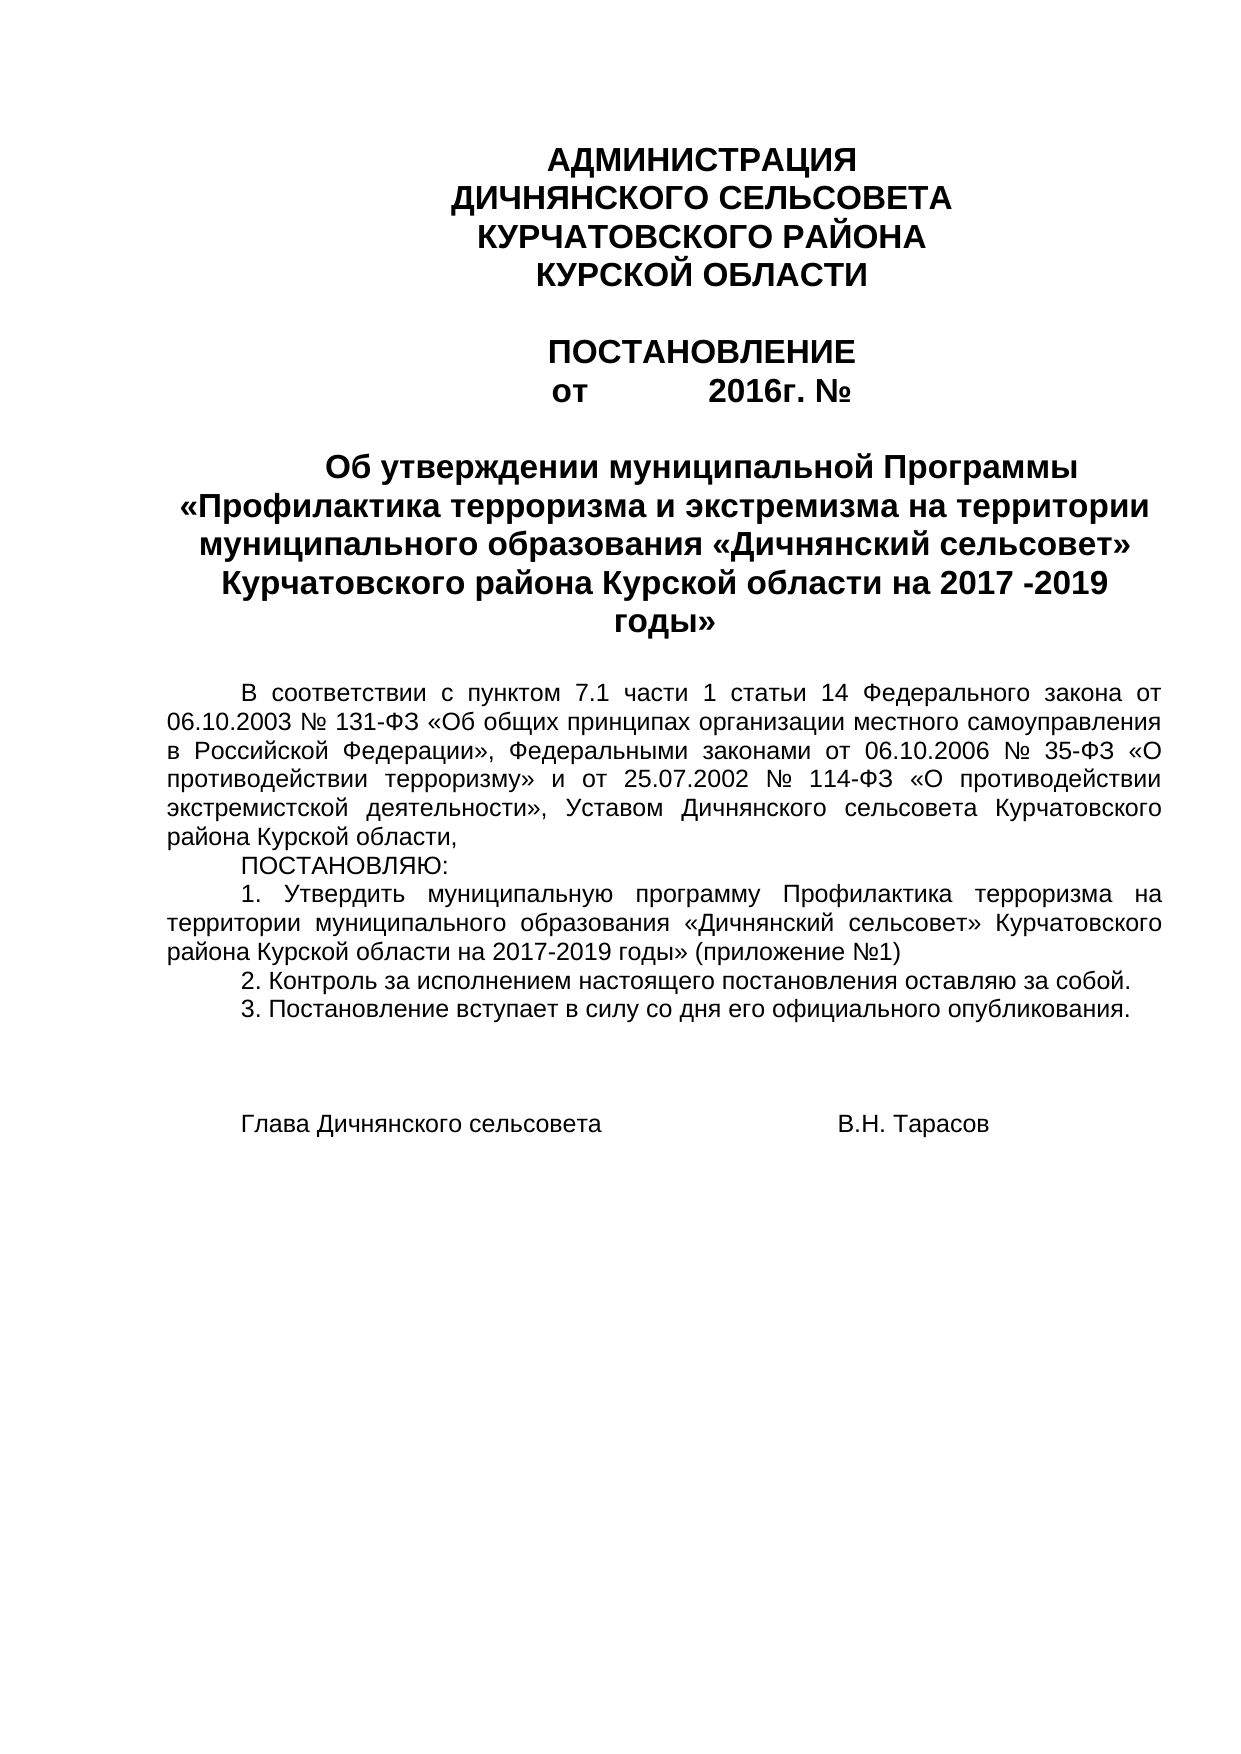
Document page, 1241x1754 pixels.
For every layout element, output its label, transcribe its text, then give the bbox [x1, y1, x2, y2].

text АДМИНИСТРАЦИЯ [167, 140, 1163, 178]
text В соответствии с пунктом 7.1 части 1 статьи 14 Федерального закона от 06.10.2003 № 131-ФЗ «Об общих принципах организации местного самоуправления в Российской Федерации», Федеральными законами от 06.10.2006 № 35-ФЗ «О противодействии терроризму» и от 25.07.2002 № 114-ФЗ «О противодействии экстремистской деятельности», Уставом Дичнянского сельсовета Курчатовского района Курской области, [167, 678, 1163, 851]
text Глава Дичнянского сельсовета В.Н. Тарасов [167, 1109, 1163, 1138]
text 2. Контроль за исполнением настоящего постановления оставляю за собой. [167, 966, 1163, 994]
text от 2016г. № [167, 371, 1163, 409]
text 1. Утвердить муниципальную программу Профилактика терроризма на территории муниципального образования «Дичнянский сельсовет» Курчатовского района Курской области на 2017-2019 годы» (приложение №1) [167, 879, 1163, 966]
text 3. Постановление вступает в силу со дня его официального опубликования. [167, 994, 1163, 1023]
text КУРСКОЙ ОБЛАСТИ [167, 255, 1163, 294]
text КУРЧАТОВСКОГО РАЙОНА [167, 217, 1163, 255]
text ДИЧНЯНСКОГО СЕЛЬСОВЕТА [167, 178, 1163, 217]
text Об утверждении муниципальной Программы «Профилактика терроризма и экстремизма на территории муниципального образования «Дичнянский сельсовет» Курчатовского района Курской области на 2017 -2019 годы» [167, 447, 1163, 640]
text ПОСТАНОВЛЕНИЕ [167, 332, 1163, 371]
text ПОСТАНОВЛЯЮ: [167, 851, 1163, 879]
